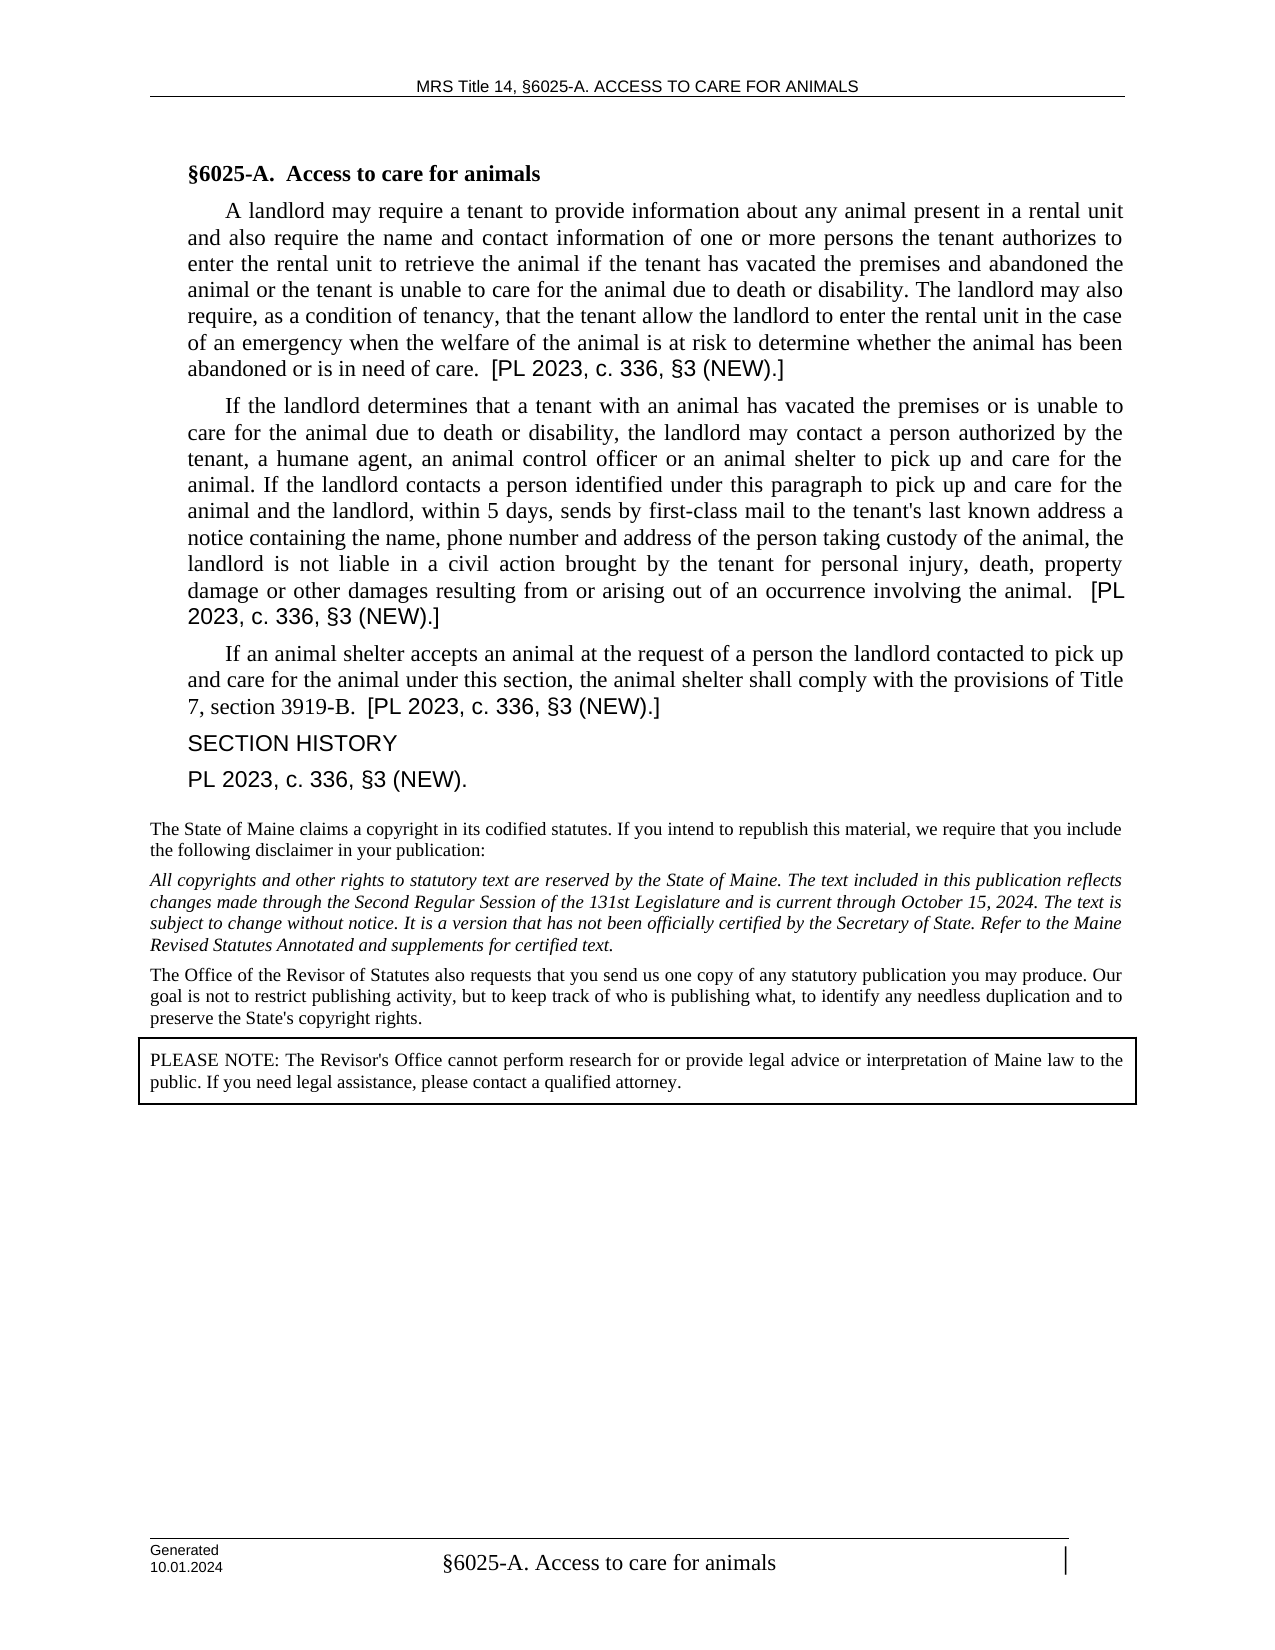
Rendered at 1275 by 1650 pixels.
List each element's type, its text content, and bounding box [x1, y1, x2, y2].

text A landlord may require a tenant to provide information about any animal present in a rental unit and also require the name and contact information of one or more persons the tenant authorizes to enter the rental unit to retrieve the animal if the tenant has vacated the premises and abandoned the animal or the tenant is unable to care for the animal due to death or disability. The landlord may also require, as a condition of tenancy, that the tenant allow the landlord to enter the rental unit in the case of an emergency when the welfare of the animal is at risk to determine whether the animal has been abandoned or is in need of care. [PL 2023, c. 336, §3 (NEW).] [187, 197, 1125, 382]
text PLEASE NOTE: The Revisor's Office cannot perform research for or provide legal advice or interpretation of Maine law to the public. If you need legal assistance, please contact a qualified attorney. [140, 1039, 1135, 1103]
text §6025-A. Access to care for animals [187, 160, 1125, 187]
text If an animal shelter accepts an animal at the request of a person the landlord contacted to pick up and care for the animal under this section, the animal shelter shall comply with the provisions of Title 7, section 3919‑B. [PL 2023, c. 336, §3 (NEW).] [187, 640, 1125, 719]
text All copyrights and other rights to statutory text are reserved by the State of Maine. The text included in this publication reflects changes made through the Second Regular Session of the 131st Legislature and is current through October 15, 2024 . The text is subject to change without notice. It is a version that has not been officially certified by the Secretary of State. Refer to the Maine Revised Statutes Annotated and supplements for certified text. [150, 869, 1125, 955]
text The State of Maine claims a copyright in its codified statutes. If you intend to republish this material, we require that you include the following disclaimer in your publication: [150, 818, 1125, 861]
text SECTION HISTORY [187, 729, 1125, 756]
text PL 2023, c. 336, §3 (NEW). [187, 766, 1125, 793]
text The Office of the Revisor of Statutes also requests that you send us one copy of any statutory publication you may produce. Our goal is not to restrict publishing activity, but to keep track of who is publishing what, to identify any needless duplication and to preserve the State's copyright rights. [150, 964, 1125, 1028]
text If the landlord determines that a tenant with an animal has vacated the premises or is unable to care for the animal due to death or disability, the landlord may contact a person authorized by the tenant, a humane agent, an animal control officer or an animal shelter to pick up and care for the animal. If the landlord contacts a person identified under this paragraph to pick up and care for the animal and the landlord, within 5 days, sends by first-class mail to the tenant's last known address a notice containing the name, phone number and address of the person taking custody of the animal, the landlord is not liable in a civil action brought by the tenant for personal injury, death, property damage or other damages resulting from or arising out of an occurrence involving the animal. [PL 2023, c. 336, §3 (NEW).] [187, 392, 1125, 629]
